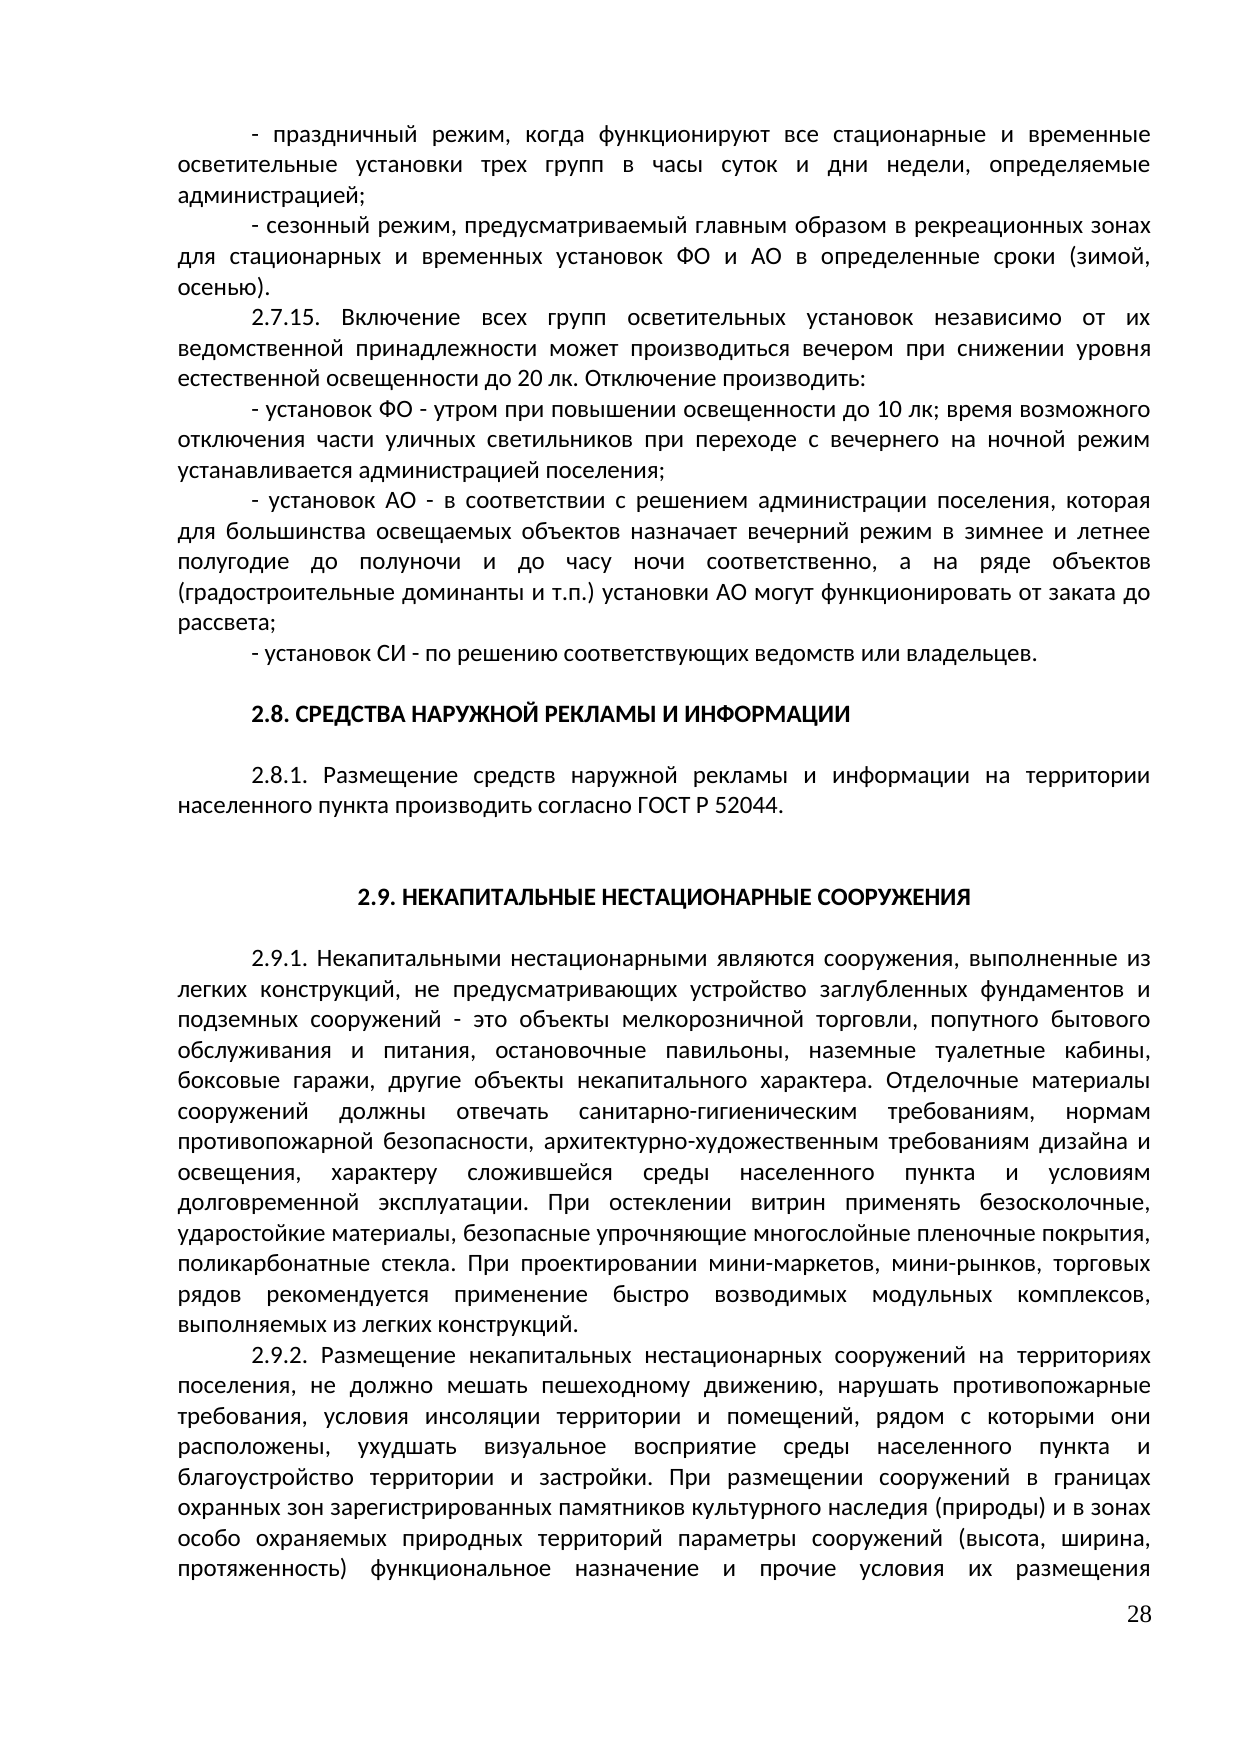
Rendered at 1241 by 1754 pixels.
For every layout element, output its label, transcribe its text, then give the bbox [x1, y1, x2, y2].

text - установок СИ - по решению соответствующих ведомств или владельцев. [177, 637, 1152, 667]
text 2.7.15. Включение всех групп осветительных установок независимо от их ведомственной принадлежности может производиться вечером при снижении уровня естественной освещенности до 20 лк. Отключение производить: [177, 301, 1152, 393]
text - установок АО - в соответствии с решением администрации поселения, которая для большинства освещаемых объектов назначает вечерний режим в зимнее и летнее полугодие до полуночи и до часу ночи соответственно, а на ряде объектов (градостроительные доминанты и т.п.) установки АО могут функционировать от заката до рассвета; [177, 484, 1152, 637]
text 2.8.1. Размещение средств наружной рекламы и информации на территории населенного пункта производить согласно ГОСТ Р 52044. [177, 759, 1152, 820]
text - сезонный режим, предусматриваемый главным образом в рекреационных зонах для стационарных и временных установок ФО и АО в определенные сроки (зимой, осенью). [177, 210, 1152, 301]
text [177, 1339, 1152, 1583]
text 2.8. СРЕДСТВА НАРУЖНОЙ РЕКЛАМЫ И ИНФОРМАЦИИ [177, 698, 1152, 728]
text 2.9.1. Некапитальными нестационарными являются сооружения, выполненные из легких конструкций, не предусматривающих устройство заглубленных фундаментов и подземных сооружений - это объекты мелкорозничной торговли, попутного бытового обслуживания и питания, остановочные павильоны, наземные туалетные кабины, боксовые гаражи, другие объекты некапитального характера. Отделочные материалы сооружений должны отвечать санитарно-гигиеническим требованиям, нормам противопожарной безопасности, архитектурно-художественным требованиям дизайна и освещения, характеру сложившейся среды населенного пункта и условиям долговременной эксплуатации. При остеклении витрин применять безосколочные, ударостойкие материалы, безопасные упрочняющие многослойные пленочные покрытия, поликарбонатные стекла. При проектировании мини-маркетов, мини-рынков, торговых рядов рекомендуется применение быстро возводимых модульных комплексов, выполняемых из легких конструкций. [177, 942, 1152, 1339]
text 2.9. НЕКАПИТАЛЬНЫЕ НЕСТАЦИОНАРНЫЕ СООРУЖЕНИЯ [177, 881, 1152, 912]
text - установок ФО - утром при повышении освещенности до 10 лк; время возможного отключения части уличных светильников при переходе с вечернего на ночной режим устанавливается администрацией поселения; [177, 393, 1152, 484]
text - праздничный режим, когда функционируют все стационарные и временные осветительные установки трех групп в часы суток и дни недели, определяемые администрацией; [177, 118, 1152, 210]
